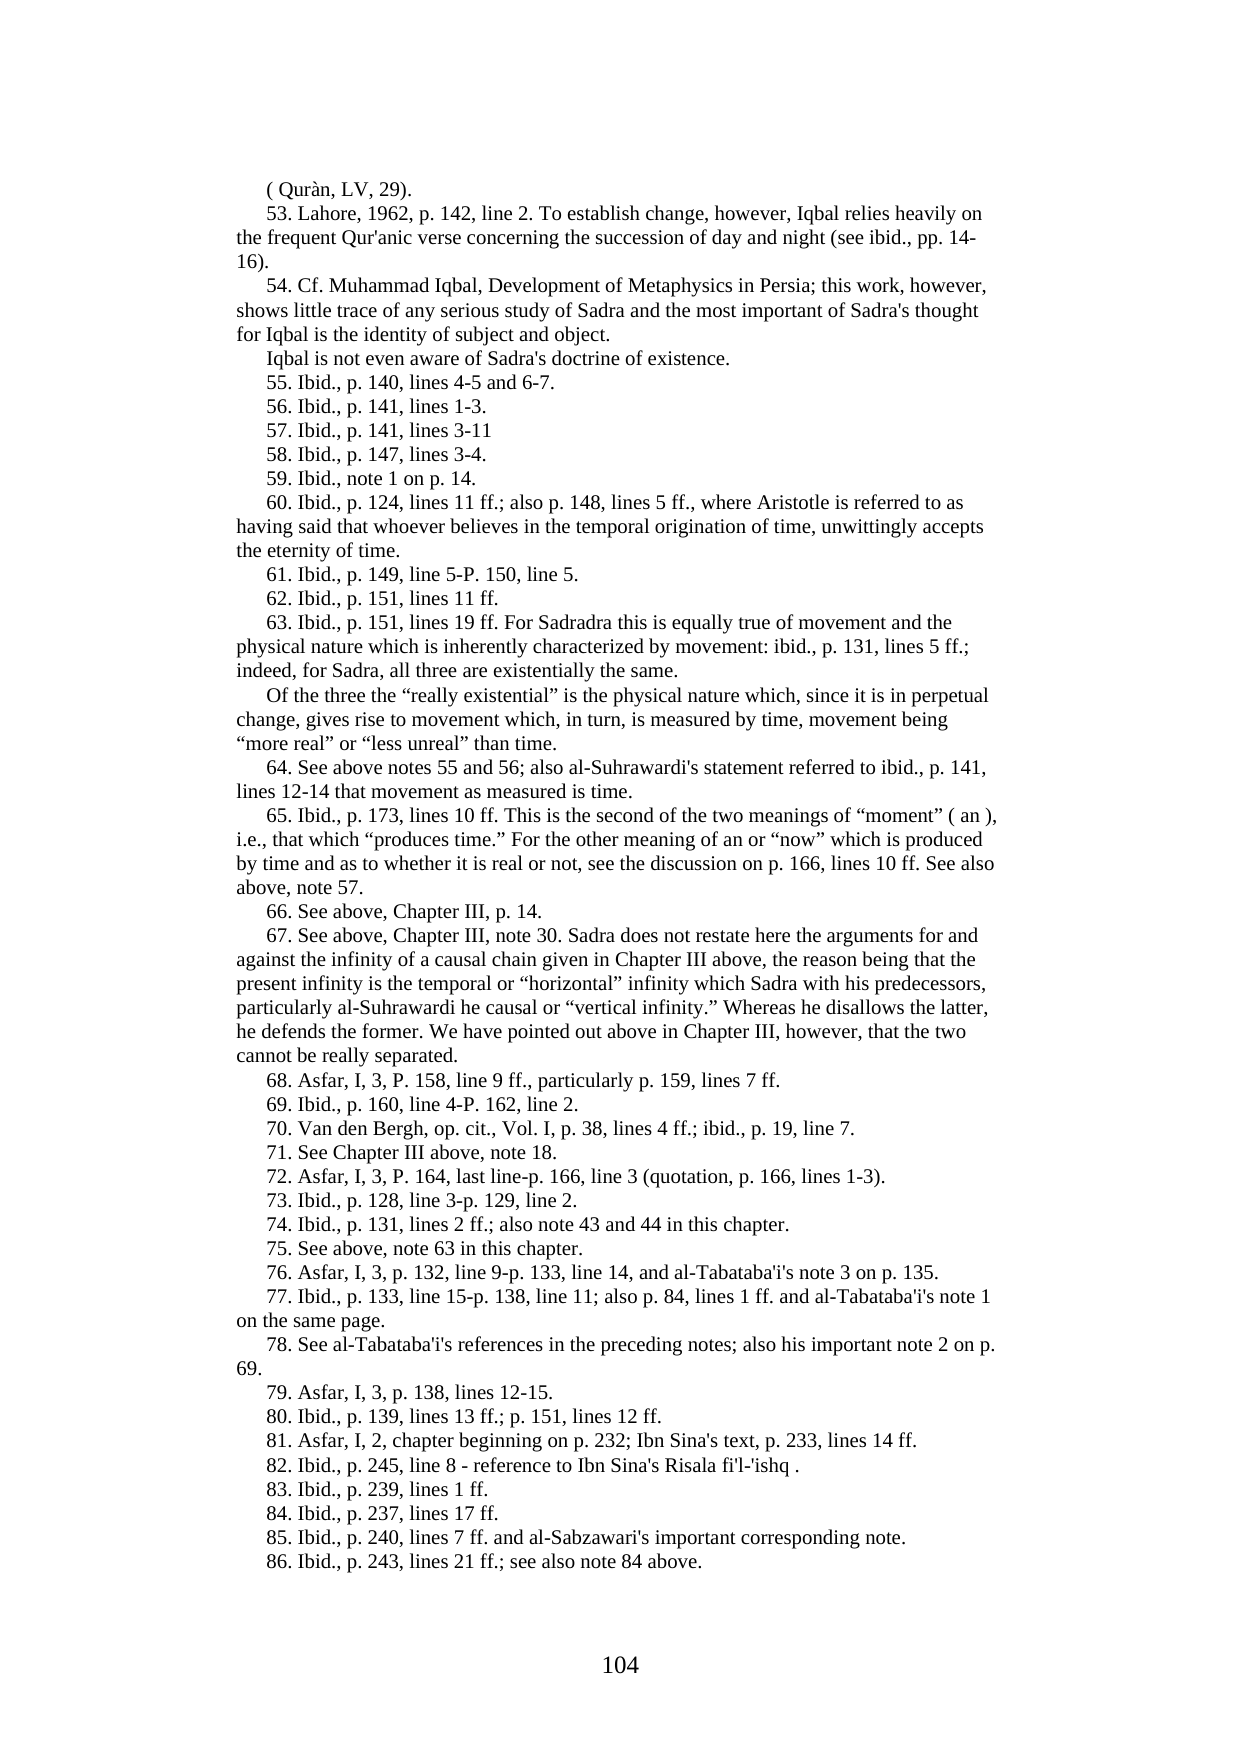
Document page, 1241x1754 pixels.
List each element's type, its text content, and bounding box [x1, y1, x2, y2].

text 79. Asfar, I, 3, p. 138, lines 12-15. [236, 1380, 1004, 1404]
text 74. Ibid., p. 131, lines 2 ff.; also note 43 and 44 in this chapter. [236, 1212, 1004, 1236]
text 66. See above, Chapter III, p. 14. [236, 899, 1004, 923]
text 59. Ibid., note 1 on p. 14. [236, 466, 1004, 490]
text 83. Ibid., p. 239, lines 1 ff. [236, 1477, 1004, 1501]
text 64. See above notes 55 and 56; also al-Suhrawardi's statement referred to ibid., p. 141, lines 12-14 that movement as measured is time. [236, 755, 1004, 803]
text 61. Ibid., p. 149, line 5-P. 150, line 5. [236, 562, 1004, 586]
text 56. Ibid., p. 141, lines 1-3. [236, 394, 1004, 418]
text 82. Ibid., p. 245, line 8 - reference to Ibn Sina's Risala fi'l-'ishq . [236, 1452, 1004, 1477]
text 77. Ibid., p. 133, line 15-p. 138, line 11; also p. 84, lines 1 ff. and al-Tabataba'i's note 1 on the same page. [236, 1284, 1004, 1332]
text Of the three the “really existential” is the physical nature which, since it is in perpetual change, gives rise to movement which, in turn, is measured by time, movement being “more real” or “less unreal” than time. [236, 682, 1004, 755]
text 86. Ibid., p. 243, lines 21 ff.; see also note 84 above. [236, 1549, 1004, 1573]
text 71. See Chapter III above, note 18. [236, 1140, 1004, 1164]
text 72. Asfar, I, 3, P. 164, last line-p. 166, line 3 (quotation, p. 166, lines 1-3). [236, 1164, 1004, 1188]
text 84. Ibid., p. 237, lines 17 ff. [236, 1501, 1004, 1525]
text 57. Ibid., p. 141, lines 3-11 [236, 418, 1004, 442]
text ( Quràn, LV, 29). [236, 177, 1004, 201]
text 81. Asfar, I, 2, chapter beginning on p. 232; Ibn Sina's text, p. 233, lines 14 ff. [236, 1428, 1004, 1452]
text 65. Ibid., p. 173, lines 10 ff. This is the second of the two meanings of “moment” ( an ), i.e., that which “produces time.” For the other meaning of an or “now” which is produced by time and as to whether it is real or not, see the discussion on p. 166, lines 10 ff. See also above, note 57. [236, 803, 1004, 899]
text 69. Ibid., p. 160, line 4-P. 162, line 2. [236, 1092, 1004, 1116]
text 62. Ibid., p. 151, lines 11 ff. [236, 586, 1004, 610]
text 76. Asfar, I, 3, p. 132, line 9-p. 133, line 14, and al-Tabataba'i's note 3 on p. 135. [236, 1260, 1004, 1284]
text 75. See above, note 63 in this chapter. [236, 1236, 1004, 1260]
text 55. Ibid., p. 140, lines 4-5 and 6-7. [236, 370, 1004, 394]
text 67. See above, Chapter III, note 30. Sadra does not restate here the arguments for and against the infinity of a causal chain given in Chapter III above, the reason being that the present infinity is the temporal or “horizontal” infinity which Sadra with his predecessors, particularly al-Suhrawardi he causal or “vertical infinity.” Whereas he disallows the latter, he defends the former. We have pointed out above in Chapter III, however, that the two cannot be really separated. [236, 923, 1004, 1067]
text 68. Asfar, I, 3, P. 158, line 9 ff., particularly p. 159, lines 7 ff. [236, 1067, 1004, 1092]
text 63. Ibid., p. 151, lines 19 ff. For Sadradra this is equally true of movement and the physical nature which is inherently characterized by movement: ibid., p. 131, lines 5 ff.; indeed, for Sadra, all three are existentially the same. [236, 610, 1004, 682]
text 60. Ibid., p. 124, lines 11 ff.; also p. 148, lines 5 ff., where Aristotle is referred to as having said that whoever believes in the temporal origination of time, unwittingly accepts the eternity of time. [236, 490, 1004, 562]
text 54. Cf. Muhammad Iqbal, Development of Metaphysics in Persia; this work, however, shows little trace of any serious study of Sadra and the most important of Sadra's thought for Iqbal is the identity of subject and object. [236, 273, 1004, 346]
text Iqbal is not even aware of Sadra's doctrine of existence. [236, 346, 1004, 370]
text 70. Van den Bergh, op. cit., Vol. I, p. 38, lines 4 ff.; ibid., p. 19, line 7. [236, 1116, 1004, 1140]
text 85. Ibid., p. 240, lines 7 ff. and al-Sabzawari's important corresponding note. [236, 1525, 1004, 1549]
text 58. Ibid., p. 147, lines 3-4. [236, 442, 1004, 466]
text 53. Lahore, 1962, p. 142, line 2. To establish change, however, Iqbal relies heavily on the frequent Qur'anic verse concerning the succession of day and night (see ibid., pp. 14-16). [236, 201, 1004, 273]
text 73. Ibid., p. 128, line 3-p. 129, line 2. [236, 1188, 1004, 1212]
text 80. Ibid., p. 139, lines 13 ff.; p. 151, lines 12 ff. [236, 1404, 1004, 1428]
text 78. See al-Tabataba'i's references in the preceding notes; also his important note 2 on p. 69. [236, 1332, 1004, 1380]
